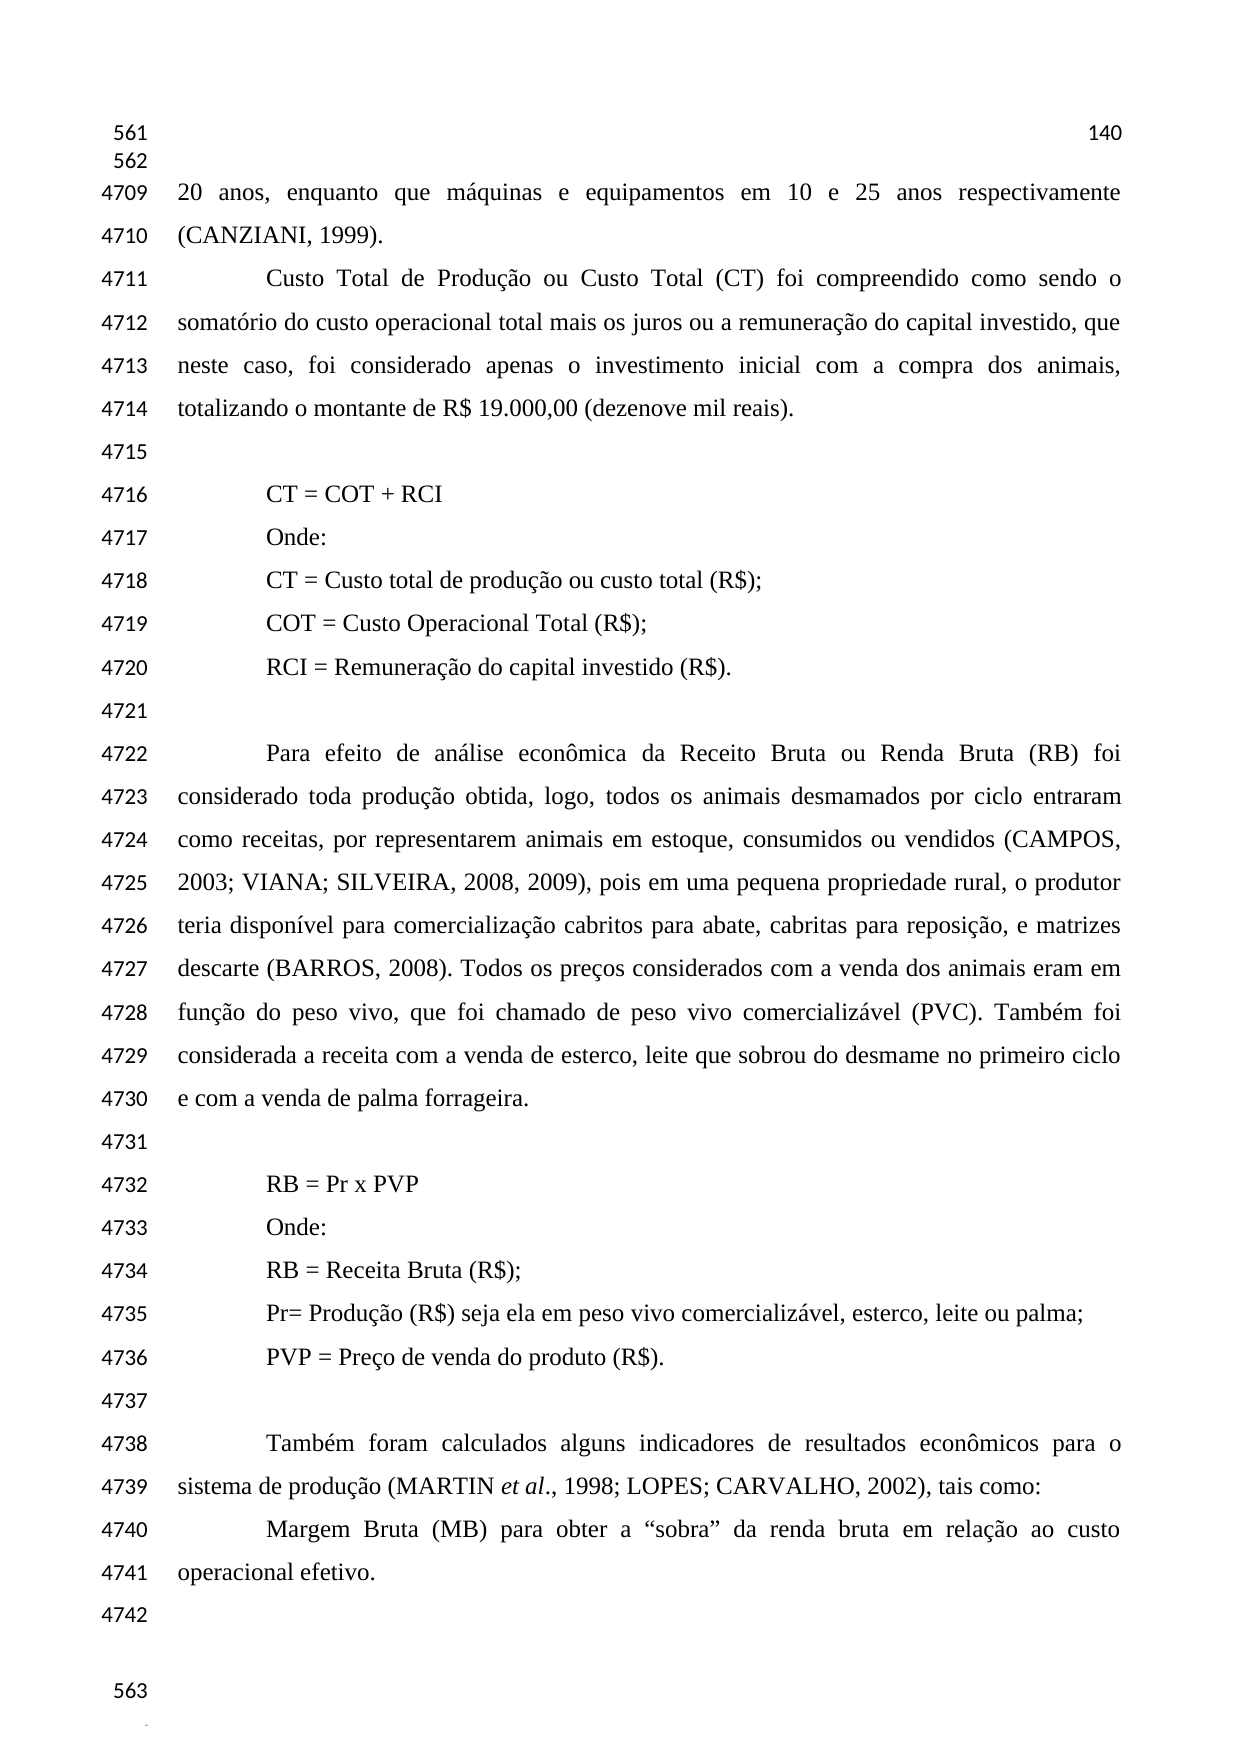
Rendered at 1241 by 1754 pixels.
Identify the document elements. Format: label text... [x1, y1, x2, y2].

text CT = COT + RCI [177, 479, 1122, 508]
text Custo Total de Produção ou Custo Total (CT) foi compreendido como sendo o somatório do custo operacional total mais os juros ou a remuneração do capital investido, que neste caso, foi considerado apenas o investimento inicial com a compra dos animais, totalizando o montante de R$ 19.000,00 (dezenove mil reais). [177, 263, 1122, 422]
text Pr= Produção (R$) seja ela em peso vivo comercializável, esterco, leite ou palma; [177, 1298, 1122, 1327]
text CT = Custo total de produção ou custo total (R$); [177, 565, 1122, 594]
text Onde: [177, 522, 1122, 551]
text RCI = Remuneração do capital investido (R$). [177, 652, 1122, 680]
text COT = Custo Operacional Total (R$); [177, 608, 1122, 637]
text Para efeito de análise econômica da Receito Bruta ou Renda Bruta (RB) foi considerado toda produção obtida, logo, todos os animais desmamados por ciclo entraram como receitas, por representarem animais em estoque, consumidos ou vendidos (CAMPOS, 2003; VIANA; SILVEIRA, 2008, 2009), pois em uma pequena propriedade rural, o produtor teria disponível para comercialização cabritos para abate, cabritas para reposição, e matrizes descarte (BARROS, 2008). Todos os preços considerados com a venda dos animais eram em função do peso vivo, que foi chamado de peso vivo comercializável (PVC). Também foi considerada a receita com a venda de esterco, leite que sobrou do desmame no primeiro ciclo e com a venda de palma forrageira. [177, 738, 1122, 1112]
text RB = Pr x PVP [177, 1169, 1122, 1198]
text RB = Receita Bruta (R$); [177, 1255, 1122, 1284]
text PVP = Preço de venda do produto (R$). [177, 1342, 1122, 1370]
text Onde: [177, 1212, 1122, 1241]
text Margem Bruta (MB) para obter a “sobra” da renda bruta em relação ao custo operacional efetivo. [177, 1514, 1122, 1586]
text Também foram calculados alguns indicadores de resultados econômicos para o sistema de produção (MARTIN et al., 1998; LOPES; CARVALHO, 2002), tais como: [177, 1428, 1122, 1500]
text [177, 177, 1122, 249]
